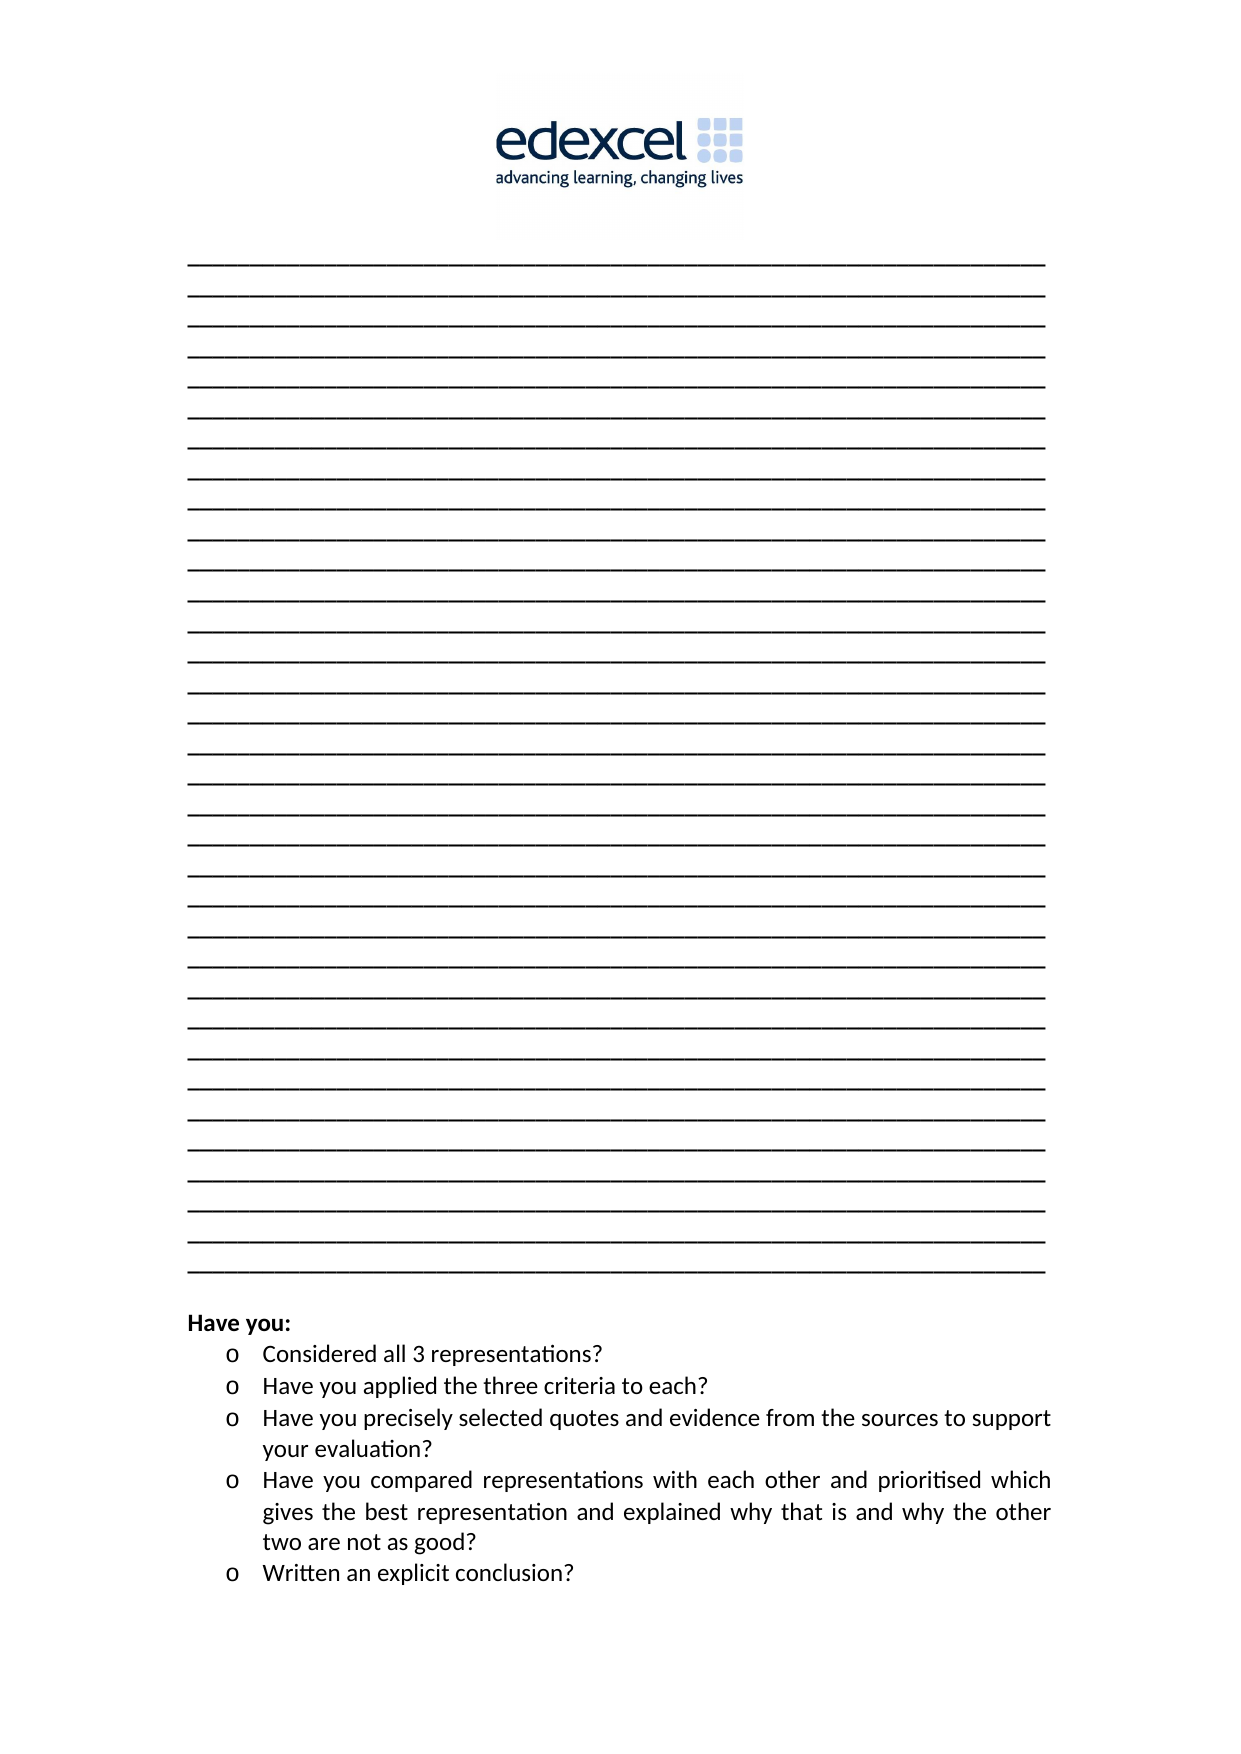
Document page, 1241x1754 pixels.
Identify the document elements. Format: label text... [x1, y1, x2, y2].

text Have you: [187, 1308, 1053, 1338]
list Written an explicit conclusion? [225, 1557, 1053, 1588]
list Have you compared representations with each other and prioritised which gives the best representation and explained why that is and why the other two are not as good? [225, 1464, 1053, 1557]
list Have you precisely selected quotes and evidence from the sources to support your evaluation? [225, 1402, 1053, 1464]
list Have you applied the three criteria to each? [225, 1370, 1053, 1402]
picture [496, 73, 745, 240]
list Considered all 3 representations? [225, 1338, 1053, 1370]
